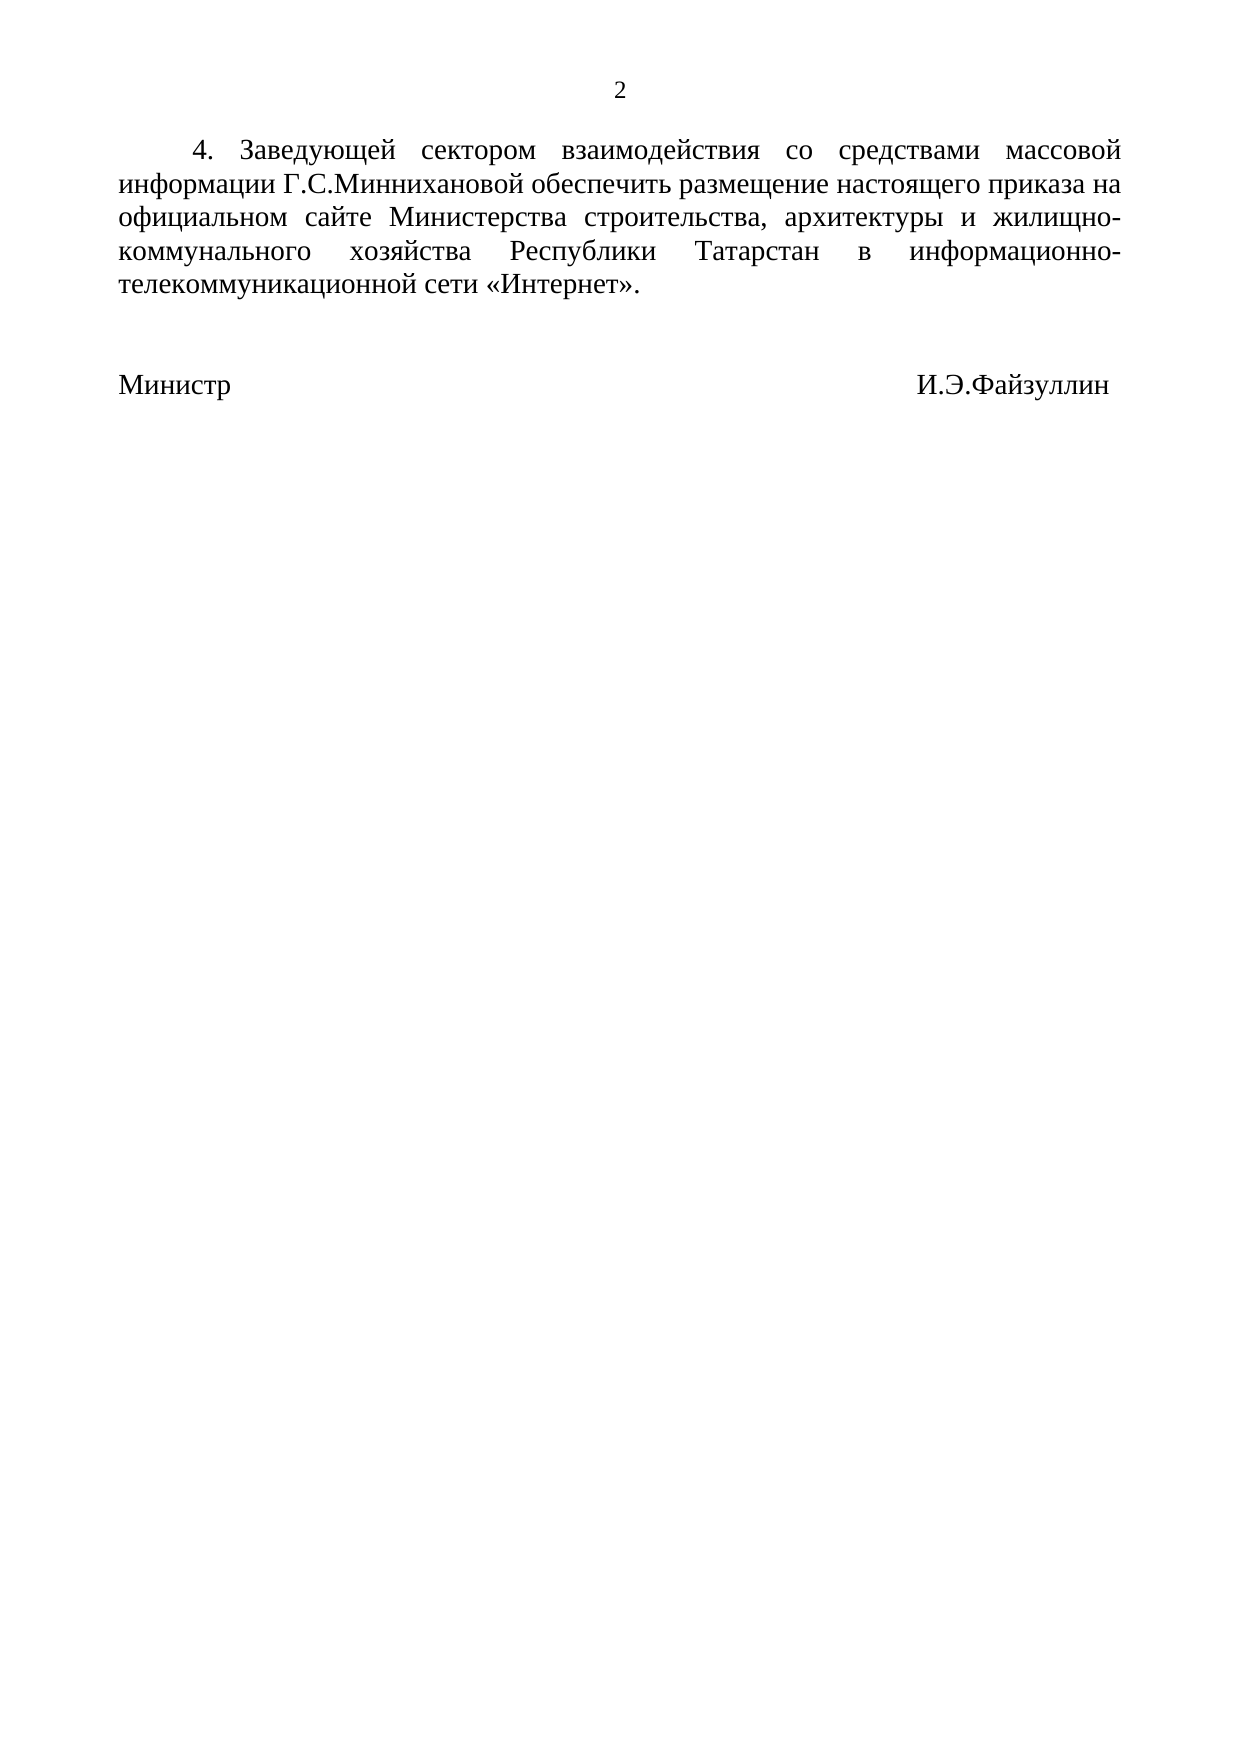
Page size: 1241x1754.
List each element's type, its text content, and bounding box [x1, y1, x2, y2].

text 4. Заведующей сектором взаимодействия со средствами массовой информации Г.С.Миннихановой обеспечить размещение настоящего приказа на официальном сайте Министерства строительства, архитектуры и жилищно-коммунального хозяйства Республики Татарстан в информационно-телекоммуникационной сети «Интернет». [118, 132, 1122, 300]
text Министр И.Э.Файзуллин [118, 367, 1122, 401]
